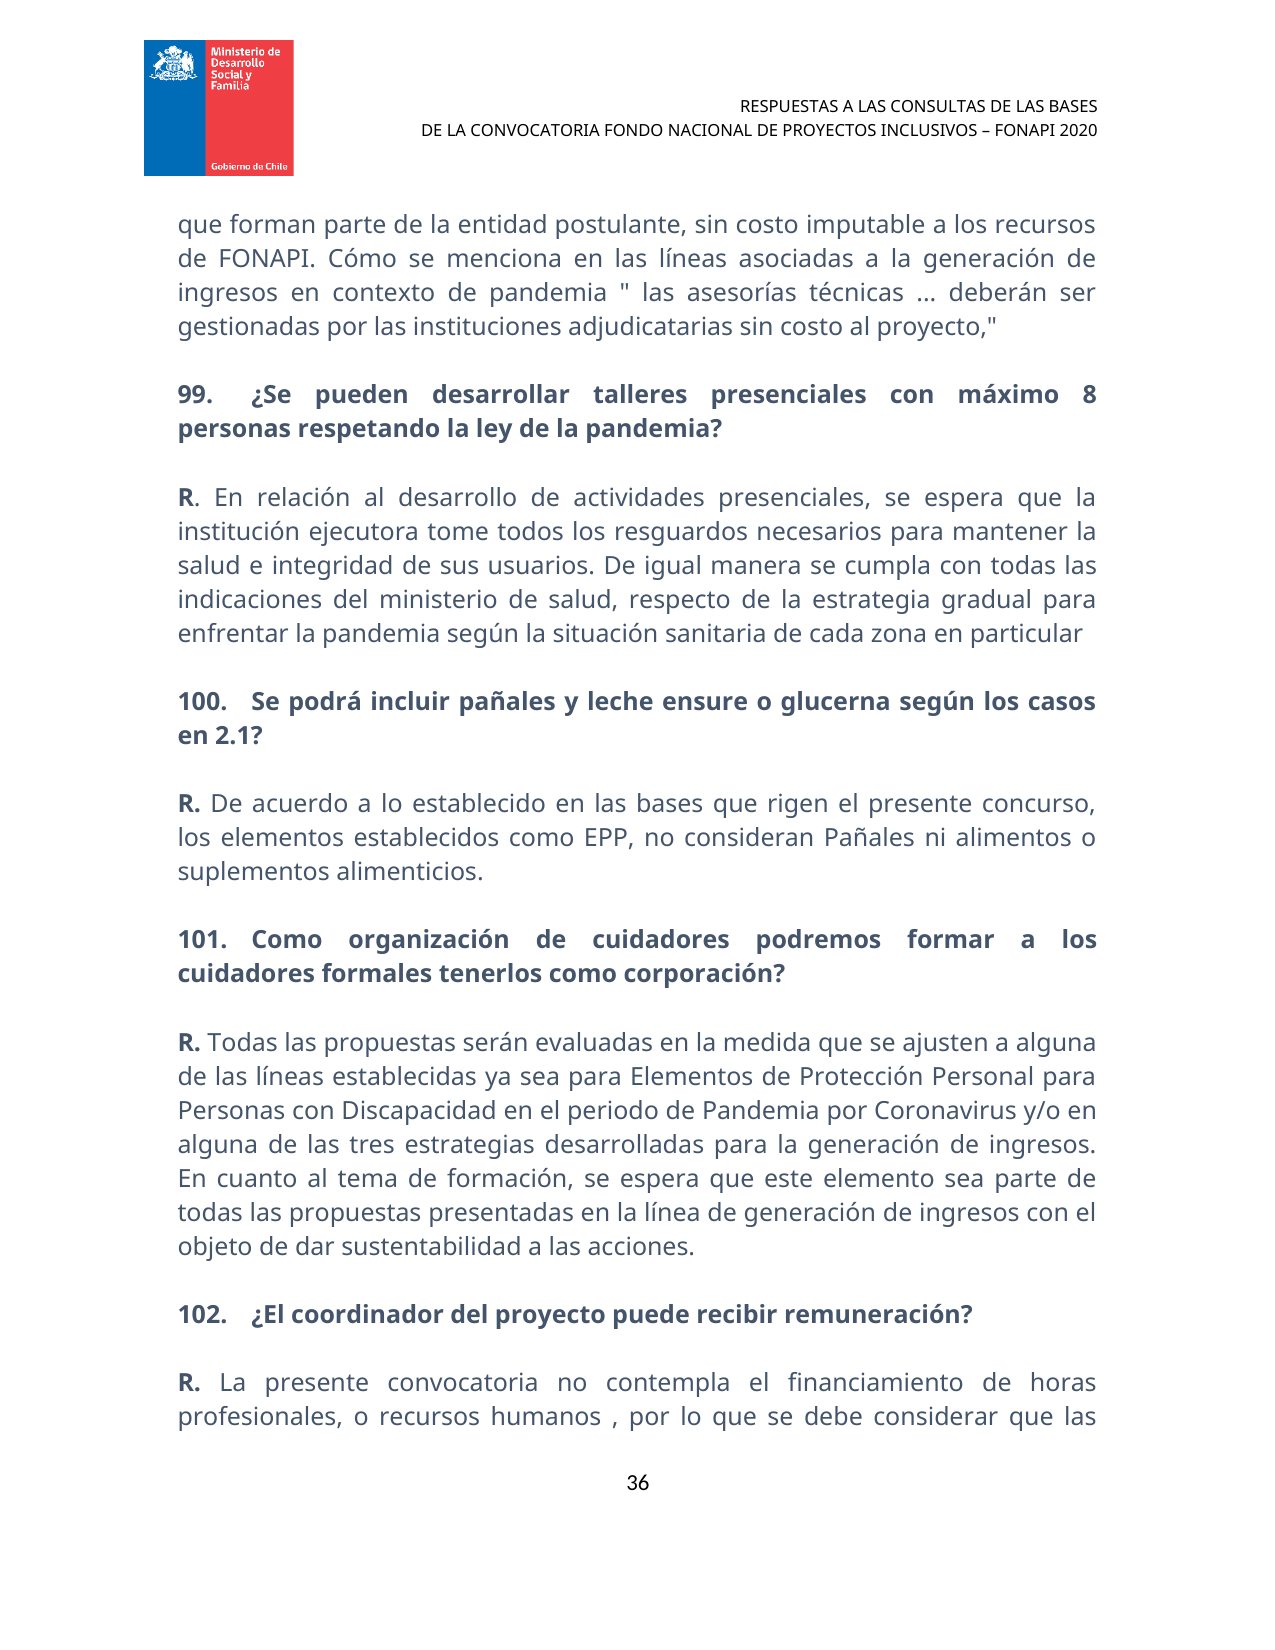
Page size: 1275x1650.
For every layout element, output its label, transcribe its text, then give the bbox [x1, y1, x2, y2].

text R. En relación al desarrollo de actividades presenciales, se espera que la institución ejecutora tome todos los resguardos necesarios para mantener la salud e integridad de sus usuarios. De igual manera se cumpla con todas las indicaciones del ministerio de salud, respecto de la estrategia gradual para enfrentar la pandemia según la situación sanitaria de cada zona en particular [177, 479, 1098, 649]
list ¿El coordinador del proyecto puede recibir remuneración? [177, 1297, 1098, 1331]
picture [144, 40, 294, 176]
list Como organización de cuidadores podremos formar a los cuidadores formales tenerlos como corporación? [177, 922, 1098, 990]
text R. De acuerdo a lo establecido en las bases que rigen el presente concurso, los elementos establecidos como EPP, no consideran Pañales ni alimentos o suplementos alimenticios. [177, 786, 1098, 888]
text R. Todas las propuestas serán evaluadas en la medida que se ajusten a alguna de las líneas establecidas ya sea para Elementos de Protección Personal para Personas con Discapacidad en el periodo de Pandemia por Coronavirus y/o en alguna de las tres estrategias desarrolladas para la generación de ingresos. En cuanto al tema de formación, se espera que este elemento sea parte de todas las propuestas presentadas en la línea de generación de ingresos con el objeto de dar sustentabilidad a las acciones. [177, 1024, 1098, 1263]
list Se podrá incluir pañales y leche ensure o glucerna según los casos en 2.1? [177, 684, 1098, 752]
list ¿Se pueden desarrollar talleres presenciales con máximo 8 personas respetando la ley de la pandemia? [177, 377, 1098, 445]
